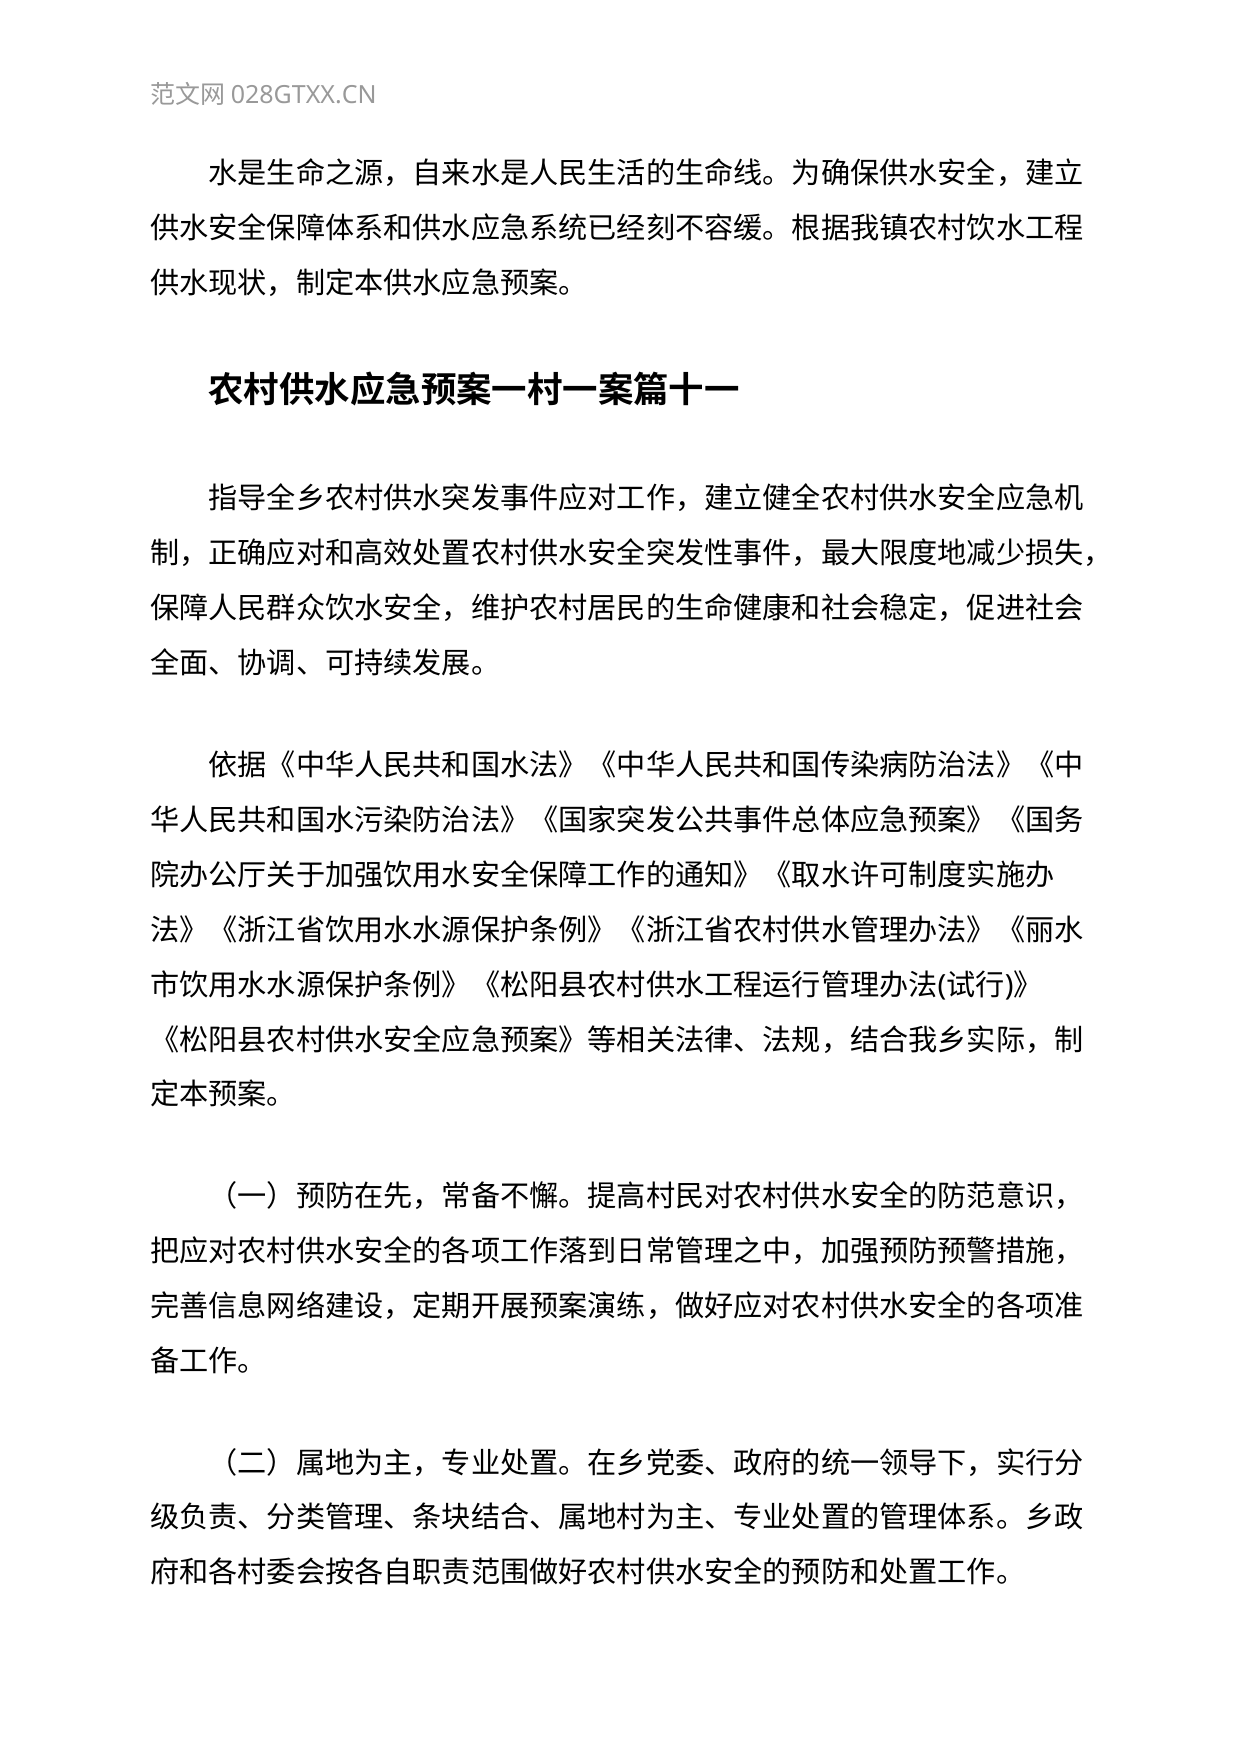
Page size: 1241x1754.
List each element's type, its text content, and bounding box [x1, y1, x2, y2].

text 依据《中华人民共和国水法》《中华人民共和国传染病防治法》《中华人民共和国水污染防治法》《国家突发公共事件总体应急预案》《国务院办公厅关于加强饮用水安全保障工作的通知》《取水许可制度实施办法》《浙江省饮用水水源保护条例》《浙江省农村供水管理办法》《丽水市饮用水水源保护条例》《松阳县农村供水工程运行管理办法(试行)》《松阳县农村供水安全应急预案》等相关法律、法规，结合我乡实际，制定本预案。 [150, 741, 1090, 1113]
text （一）预防在先，常备不懈。提高村民对农村供水安全的防范意识，把应对农村供水安全的各项工作落到日常管理之中，加强预防预警措施，完善信息网络建设，定期开展预案演练，做好应对农村供水安全的各项准备工作。 [150, 1173, 1090, 1380]
text 农村供水应急预案一村一案篇十一 [150, 362, 1090, 413]
text 指导全乡农村供水突发事件应对工作，建立健全农村供水安全应急机制，正确应对和高效处置农村供水安全突发性事件，最大限度地减少损失，保障人民群众饮水安全，维护农村居民的生命健康和社会稳定，促进社会全面、协调、可持续发展。 [150, 475, 1090, 682]
text 水是生命之源，自来水是人民生活的生命线。为确保供水安全，建立供水安全保障体系和供水应急系统已经刻不容缓。根据我镇农村饮水工程供水现状，制定本供水应急预案。 [150, 150, 1090, 302]
text （二）属地为主，专业处置。在乡党委、政府的统一领导下，实行分级负责、分类管理、条块结合、属地村为主、专业处置的管理体系。乡政府和各村委会按各自职责范围做好农村供水安全的预防和处置工作。 [150, 1439, 1090, 1591]
